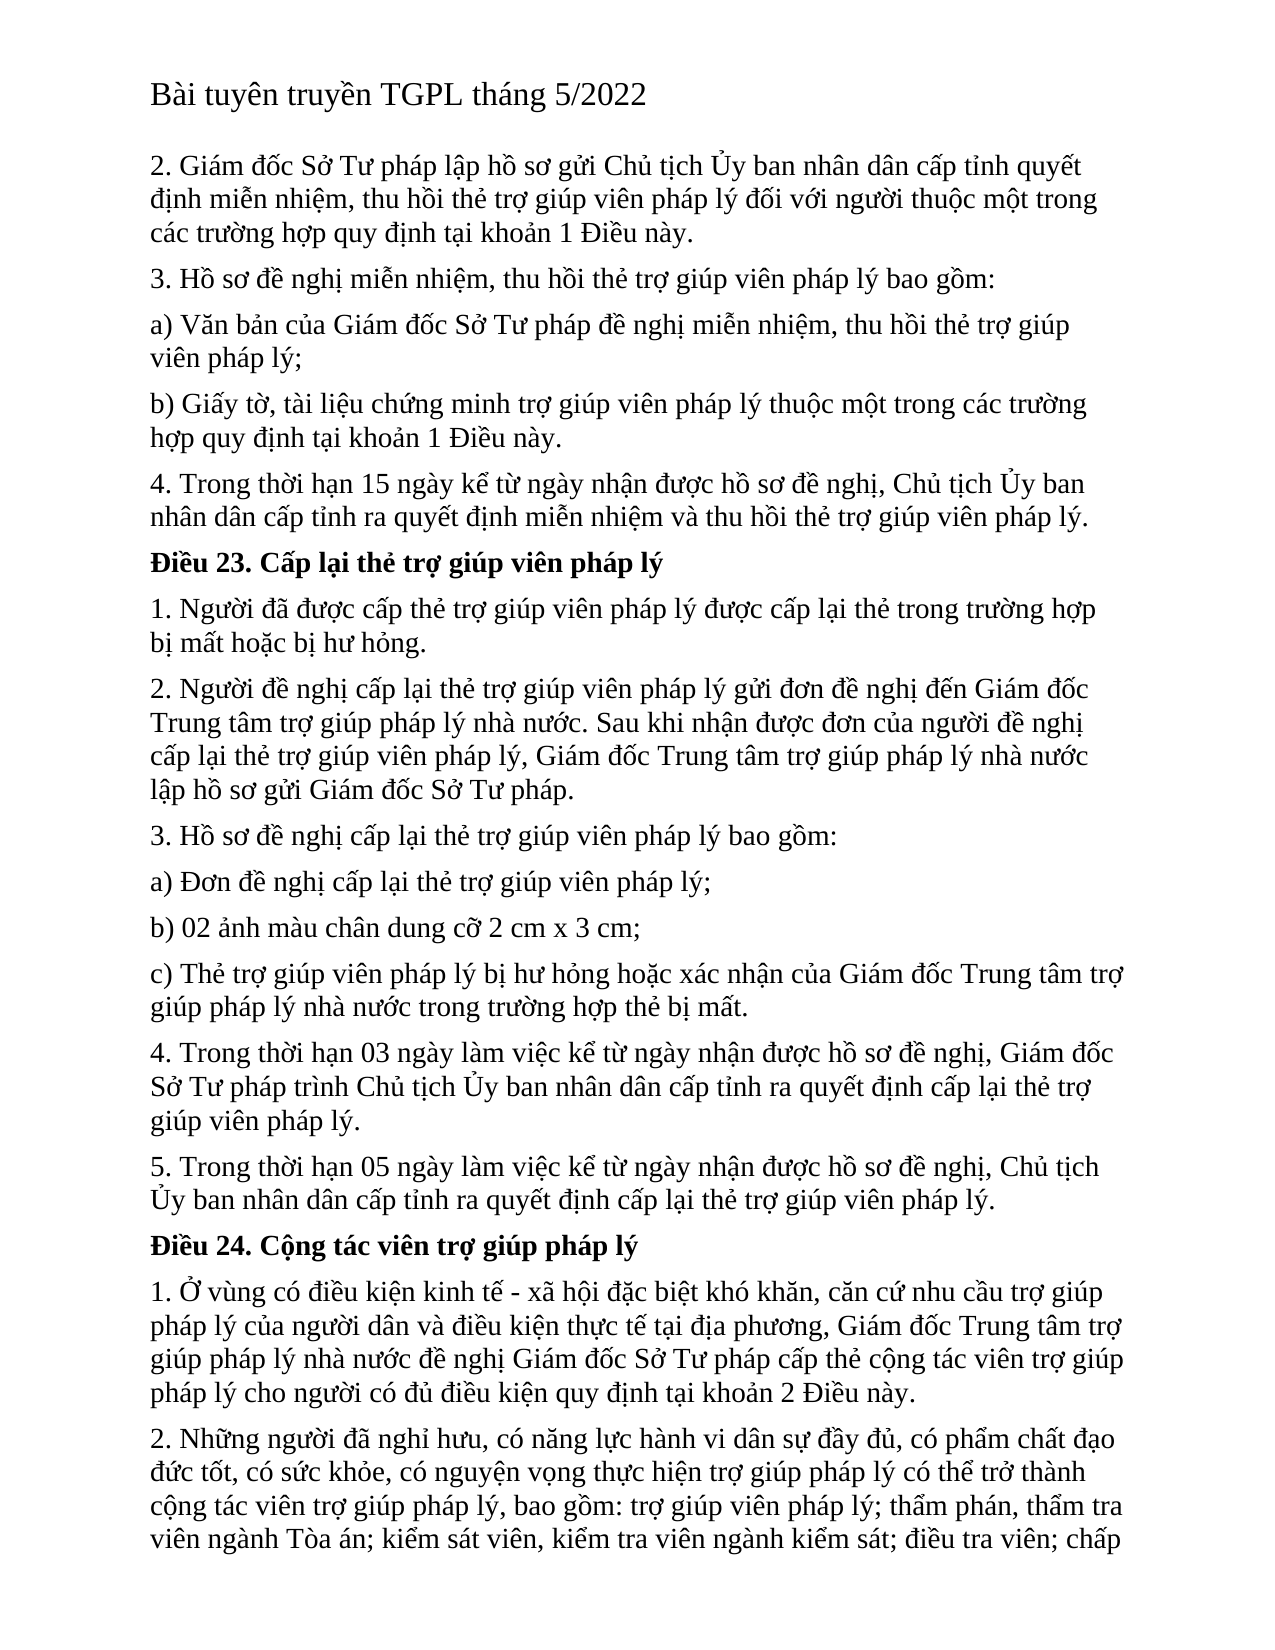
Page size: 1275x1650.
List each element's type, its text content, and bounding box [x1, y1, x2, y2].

text a) Văn bản của Giám đốc Sở Tư pháp đề nghị miễn nhiệm, thu hồi thẻ trợ giúp viên pháp lý; [150, 307, 1125, 374]
text Điều 23. Cấp lại thẻ trợ giúp viên pháp lý [150, 546, 1125, 579]
text 2. Giám đốc Sở Tư pháp lập hồ sơ gửi Chủ tịch Ủy ban nhân dân cấp tỉnh quyết định miễn nhiệm, thu hồi thẻ trợ giúp viên pháp lý đối với người thuộc một trong các trường hợp quy định tại khoản 1 Điều này. [150, 148, 1125, 248]
text 5. Trong thời hạn 05 ngày làm việc kể từ ngày nhận được hồ sơ đề nghị, Chủ tịch Ủy ban nhân dân cấp tỉnh ra quyết định cấp lại thẻ trợ giúp viên pháp lý. [150, 1149, 1125, 1216]
text b) Giấy tờ, tài liệu chứng minh trợ giúp viên pháp lý thuộc một trong các trường hợp quy định tại khoản 1 Điều này. [150, 386, 1125, 453]
text 4. Trong thời hạn 03 ngày làm việc kể từ ngày nhận được hồ sơ đề nghị, Giám đốc Sở Tư pháp trình Chủ tịch Ủy ban nhân dân cấp tỉnh ra quyết định cấp lại thẻ trợ giúp viên pháp lý. [150, 1036, 1125, 1136]
text 2. Người đề nghị cấp lại thẻ trợ giúp viên pháp lý gửi đơn đề nghị đến Giám đốc Trung tâm trợ giúp pháp lý nhà nước. Sau khi nhận được đơn của người đề nghị cấp lại thẻ trợ giúp viên pháp lý, Giám đốc Trung tâm trợ giúp pháp lý nhà nước lập hồ sơ gửi Giám đốc Sở Tư pháp. [150, 671, 1125, 805]
text 3. Hồ sơ đề nghị cấp lại thẻ trợ giúp viên pháp lý bao gồm: [150, 818, 1125, 851]
text b) 02 ảnh màu chân dung cỡ 2 cm x 3 cm; [150, 910, 1125, 943]
text Điều 24. Cộng tác viên trợ giúp pháp lý [150, 1228, 1125, 1262]
text 4. Trong thời hạn 15 ngày kể từ ngày nhận được hồ sơ đề nghị, Chủ tịch Ủy ban nhân dân cấp tỉnh ra quyết định miễn nhiệm và thu hồi thẻ trợ giúp viên pháp lý. [150, 466, 1125, 533]
text 3. Hồ sơ đề nghị miễn nhiệm, thu hồi thẻ trợ giúp viên pháp lý bao gồm: [150, 261, 1125, 294]
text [150, 1421, 1125, 1555]
text c) Thẻ trợ giúp viên pháp lý bị hư hỏng hoặc xác nhận của Giám đốc Trung tâm trợ giúp pháp lý nhà nước trong trường hợp thẻ bị mất. [150, 956, 1125, 1023]
text 1. Ở vùng có điều kiện kinh tế - xã hội đặc biệt khó khăn, căn cứ nhu cầu trợ giúp pháp lý của người dân và điều kiện thực tế tại địa phương, Giám đốc Trung tâm trợ giúp pháp lý nhà nước đề nghị Giám đốc Sở Tư pháp cấp thẻ cộng tác viên trợ giúp pháp lý cho người có đủ điều kiện quy định tại khoản 2 Điều này. [150, 1274, 1125, 1408]
text a) Đơn đề nghị cấp lại thẻ trợ giúp viên pháp lý; [150, 864, 1125, 897]
text 1. Người đã được cấp thẻ trợ giúp viên pháp lý được cấp lại thẻ trong trường hợp bị mất hoặc bị hư hỏng. [150, 592, 1125, 659]
